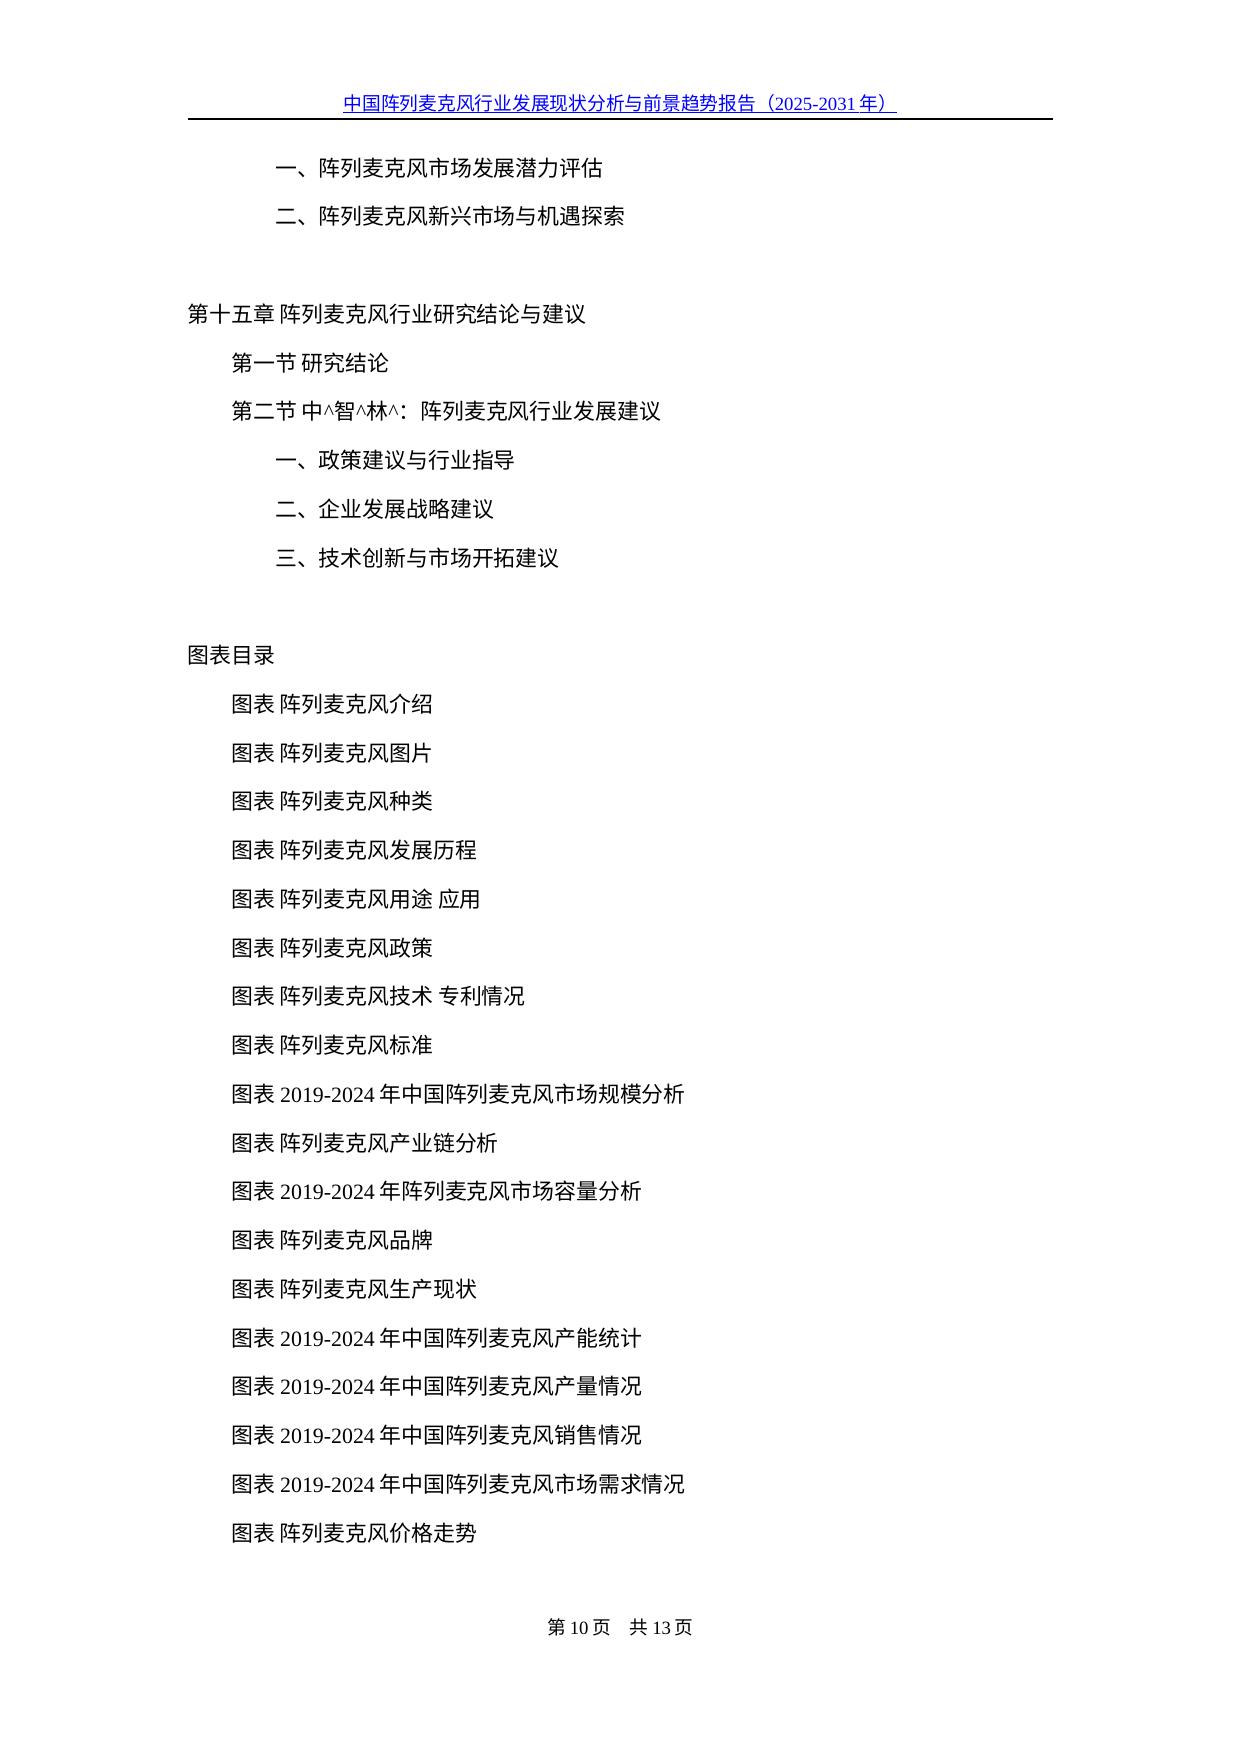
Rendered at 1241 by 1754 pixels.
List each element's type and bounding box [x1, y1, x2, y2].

text [187, 150, 1053, 1548]
